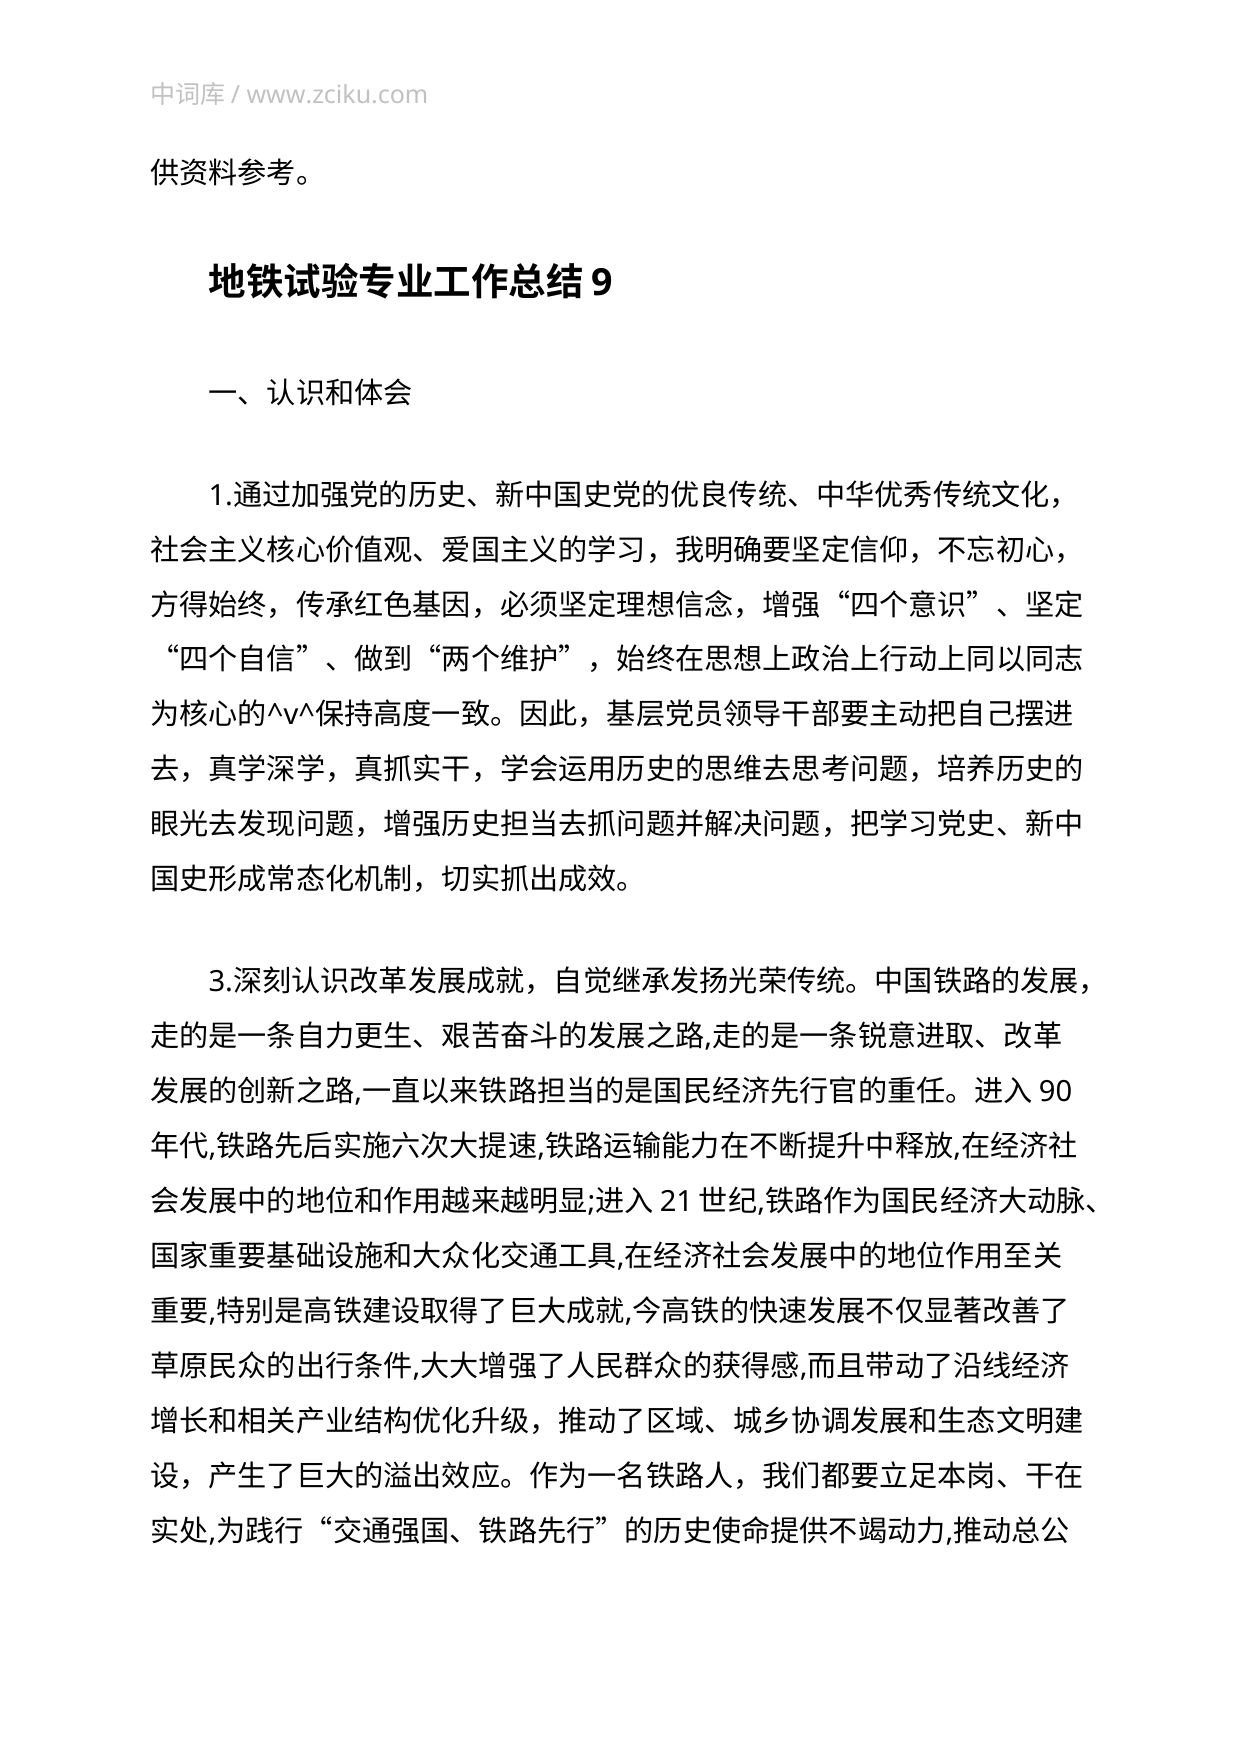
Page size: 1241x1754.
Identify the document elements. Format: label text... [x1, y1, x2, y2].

text 地铁试验专业工作总结9 [150, 252, 1090, 306]
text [150, 150, 1090, 192]
text 1.通过加强党的历史、新中国史党的优良传统、中华优秀传统文化，社会主义核心价值观、爱国主义的学习，我明确要坚定信仰，不忘初心，方得始终，传承红色基因，必须坚定理想信念，增强“四个意识”、坚定“四个自信”、做到“两个维护”，始终在思想上政治上行动上同以同志为核心的^v^保持高度一致。因此，基层党员领导干部要主动把自己摆进去，真学深学，真抓实干，学会运用历史的思维去思考问题，培养历史的眼光去发现问题，增强历史担当去抓问题并解决问题，把学习党史、新中国史形成常态化机制，切实抓出成效。 [150, 471, 1090, 898]
text 一、认识和体会 [150, 369, 1090, 412]
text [150, 957, 1090, 1549]
